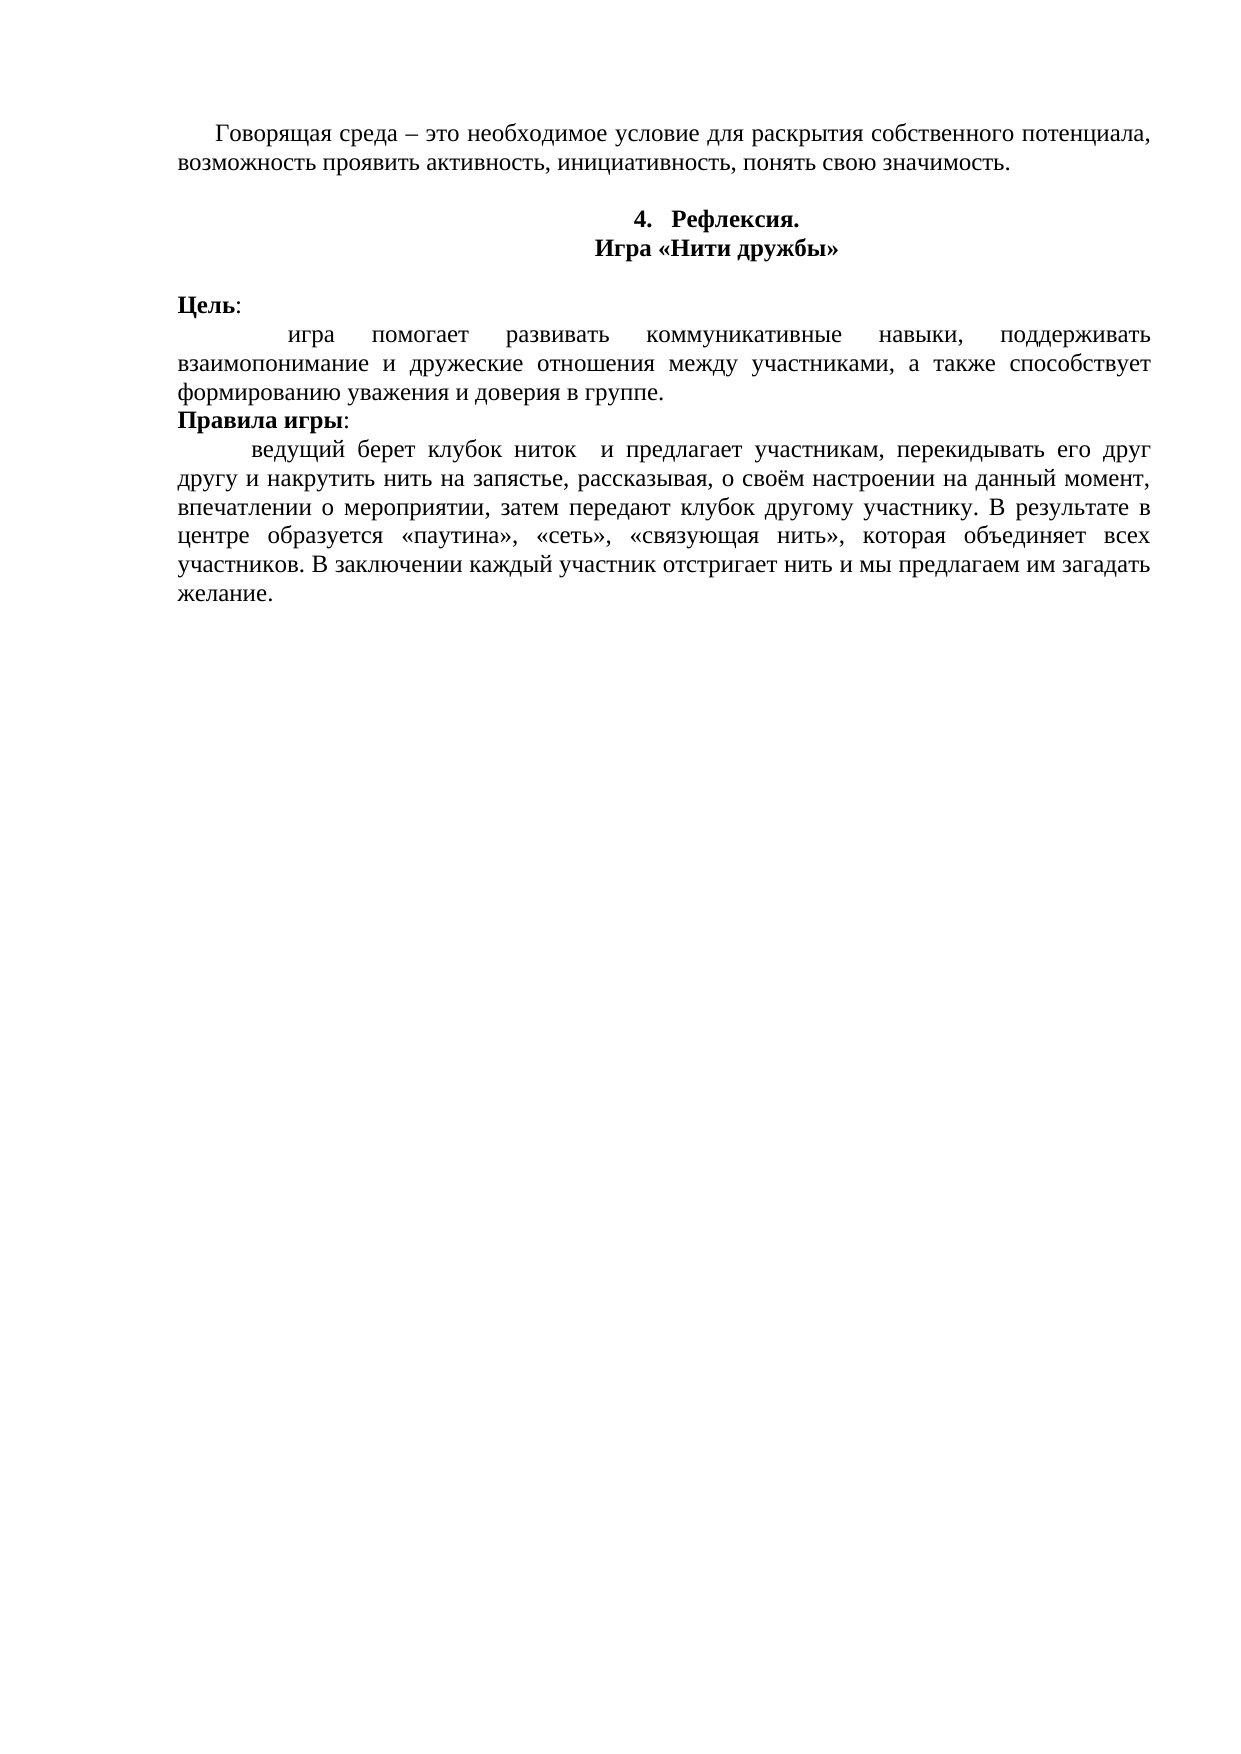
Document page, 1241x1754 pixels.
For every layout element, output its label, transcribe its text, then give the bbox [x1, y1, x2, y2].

text ведущий берет клубок ниток и предлагает участникам, перекидывать его друг другу и накрутить нить на запястье, рассказывая, о своём настроении на данный момент, впечатлении о мероприятии, затем передают клубок другому участнику. В результате в центре образуется «паутина», «сеть», «связующая нить», которая объединяет всех участников. В заключении каждый участник отстригает нить и мы предлагаем им загадать желание. [177, 434, 1152, 607]
text Игра «Нити дружбы» [282, 233, 1152, 262]
text Говорящая среда – это необходимое условие для раскрытия собственного потенциала, возможность проявить активность, инициативность, понять свою значимость. [177, 118, 1152, 176]
text Правила игры: [177, 406, 1152, 434]
text игра помогает развивать коммуникативные навыки, поддерживать взаимопонимание и дружеские отношения между участниками, а также способствует формированию уважения и доверия в группе. [177, 319, 1152, 406]
text Цель: [177, 291, 1152, 319]
list Рефлексия. [282, 204, 1152, 233]
